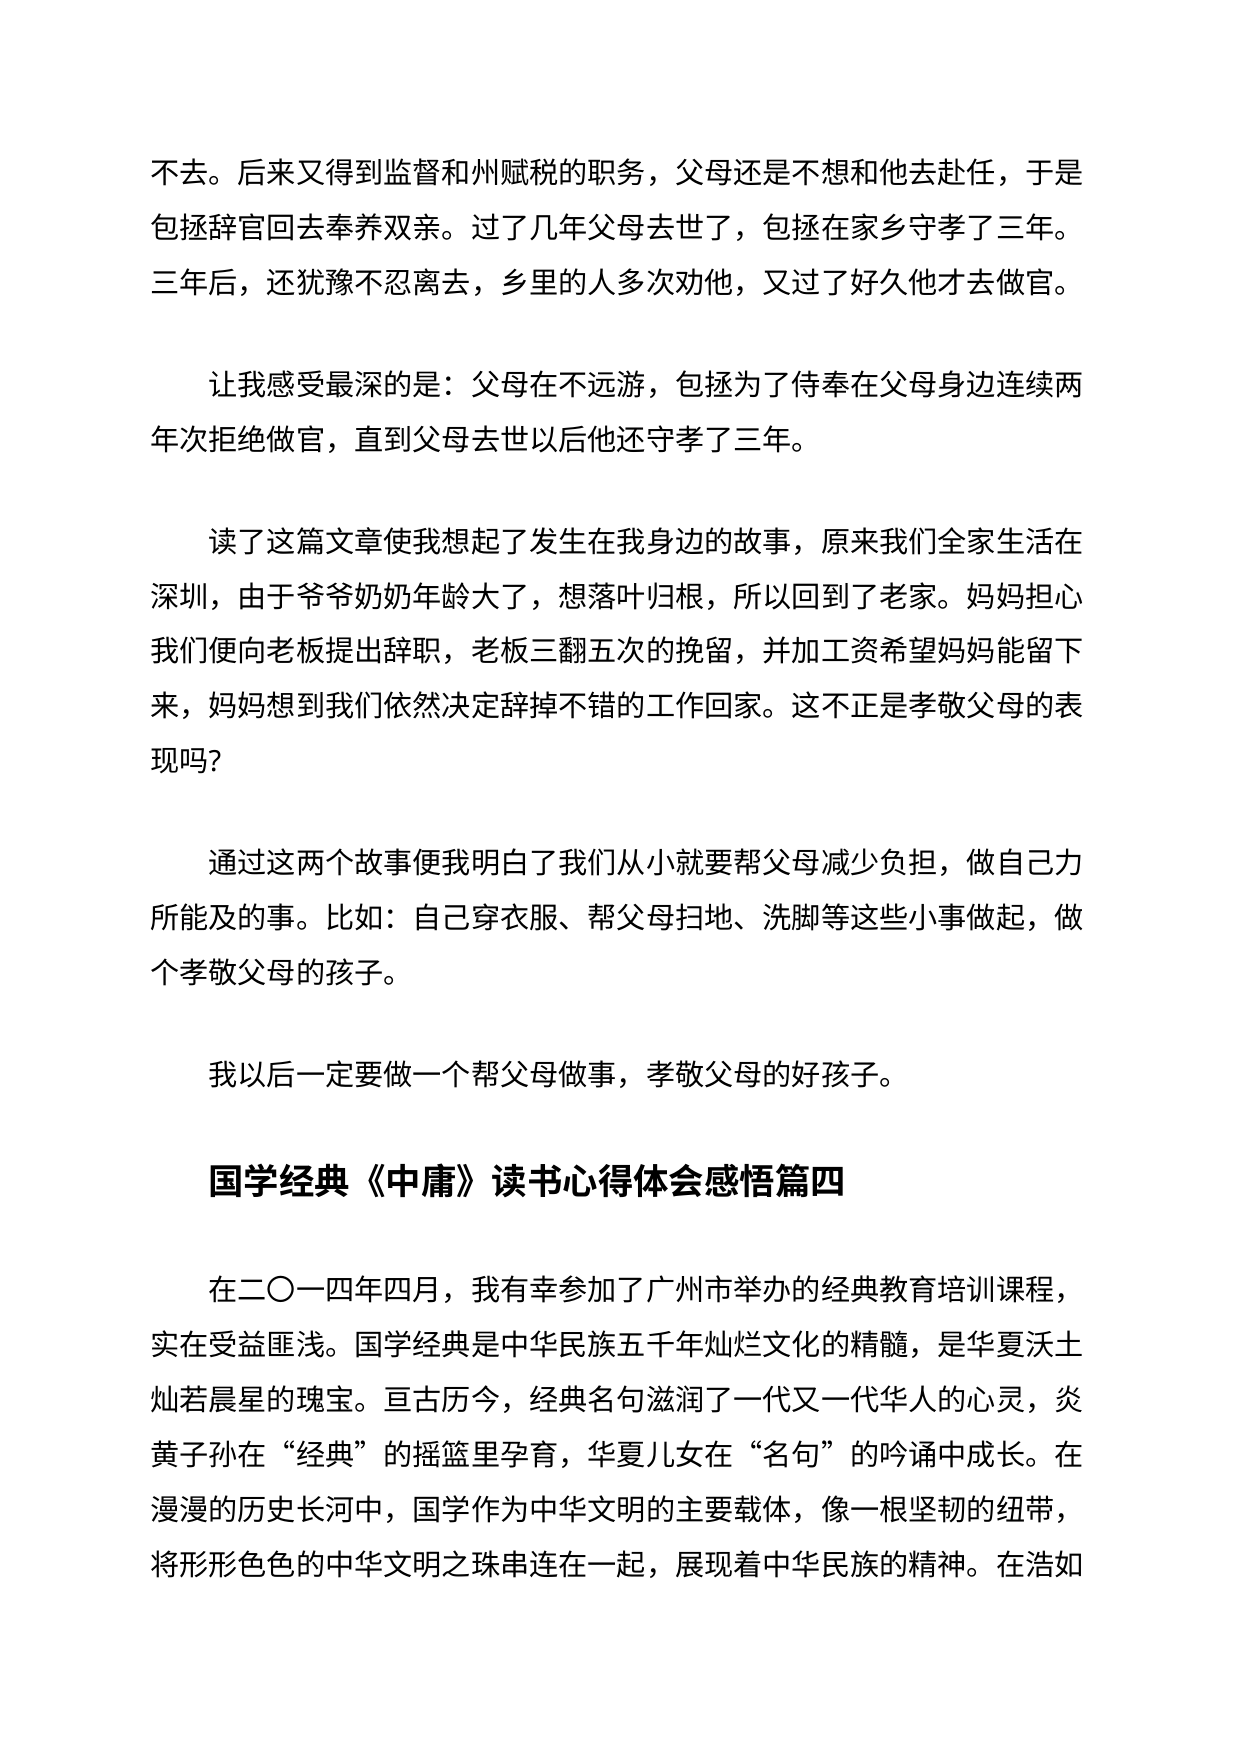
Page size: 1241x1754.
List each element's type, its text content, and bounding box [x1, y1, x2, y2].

text 通过这两个故事便我明白了我们从小就要帮父母减少负担，做自己力所能及的事。比如：自己穿衣服、帮父母扫地、洗脚等这些小事做起，做个孝敬父母的孩子。 [150, 840, 1090, 992]
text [150, 1267, 1090, 1583]
text 读了这篇文章使我想起了发生在我身边的故事，原来我们全家生活在深圳，由于爷爷奶奶年龄大了，想落叶归根，所以回到了老家。妈妈担心我们便向老板提出辞职，老板三翻五次的挽留，并加工资希望妈妈能留下来，妈妈想到我们依然决定辞掉不错的工作回家。这不正是孝敬父母的表现吗? [150, 518, 1090, 780]
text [150, 150, 1090, 302]
text 让我感受最深的是：父母在不远游，包拯为了侍奉在父母身边连续两年次拒绝做官，直到父母去世以后他还守孝了三年。 [150, 362, 1090, 459]
text 国学经典《中庸》读书心得体会感悟篇四 [150, 1153, 1090, 1204]
text 我以后一定要做一个帮父母做事，孝敬父母的好孩子。 [150, 1051, 1090, 1094]
